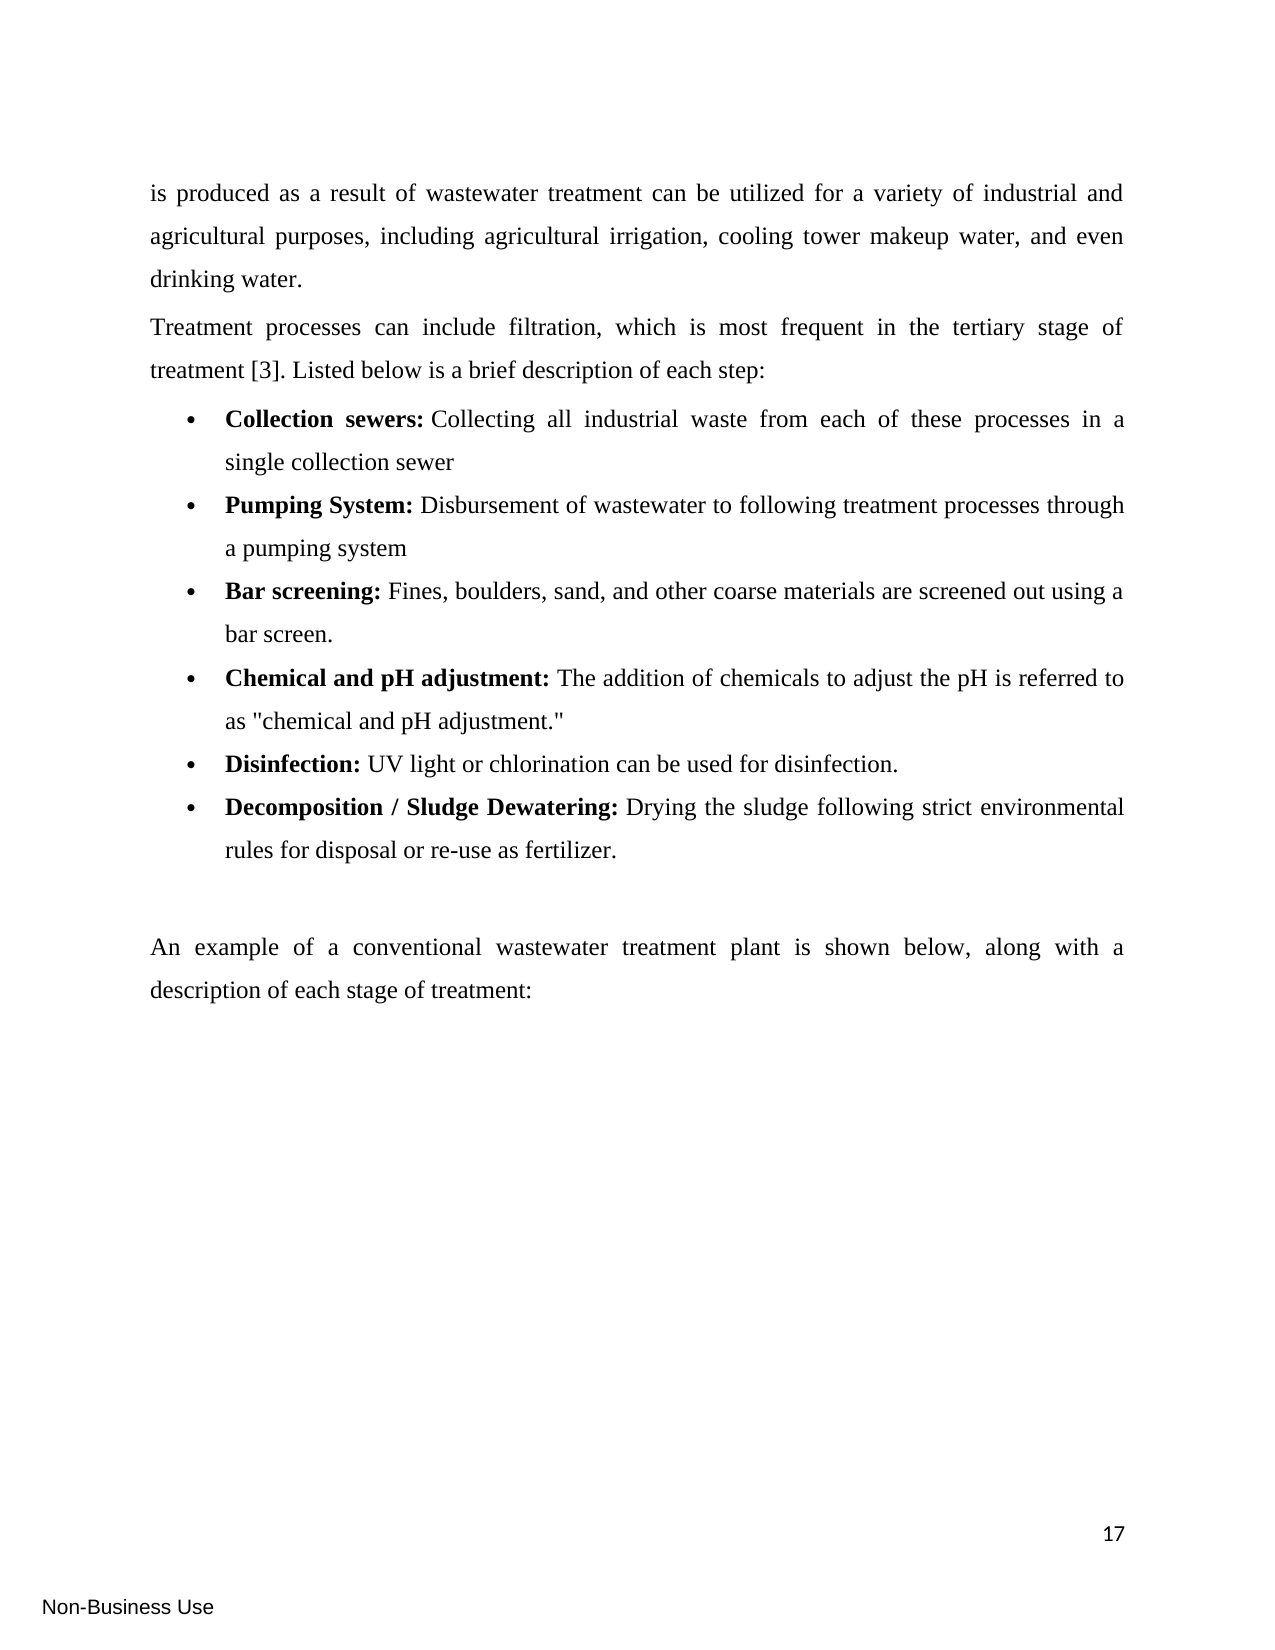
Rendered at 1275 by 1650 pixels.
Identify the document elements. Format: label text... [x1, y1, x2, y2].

list Decomposition / Sludge Dewatering: Drying the sludge following strict environmental rules for disposal or re-use as fertilizer. [187, 792, 1125, 864]
text An example of a conventional wastewater treatment plant is shown below, along with a description of each stage of treatment: [150, 932, 1125, 1003]
list Disinfection: UV light or chlorination can be used for disinfection. [187, 749, 1125, 778]
list Pumping System: Disbursement of wastewater to following treatment processes through a pumping system [187, 490, 1125, 562]
text Treatment processes can include filtration, which is most frequent in the tertiary stage of treatment [3]. Listed below is a brief description of each step: [150, 312, 1125, 384]
list Bar screening: Fines, boulders, sand, and other coarse materials are screened out using a bar screen. [187, 576, 1125, 648]
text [150, 178, 1125, 293]
list Collection sewers: Collecting all industrial waste from each of these processes in a single collection sewer [187, 404, 1125, 476]
list Chemical and pH adjustment: The addition of chemicals to adjust the pH is referred to as "chemical and pH adjustment." [187, 663, 1125, 734]
